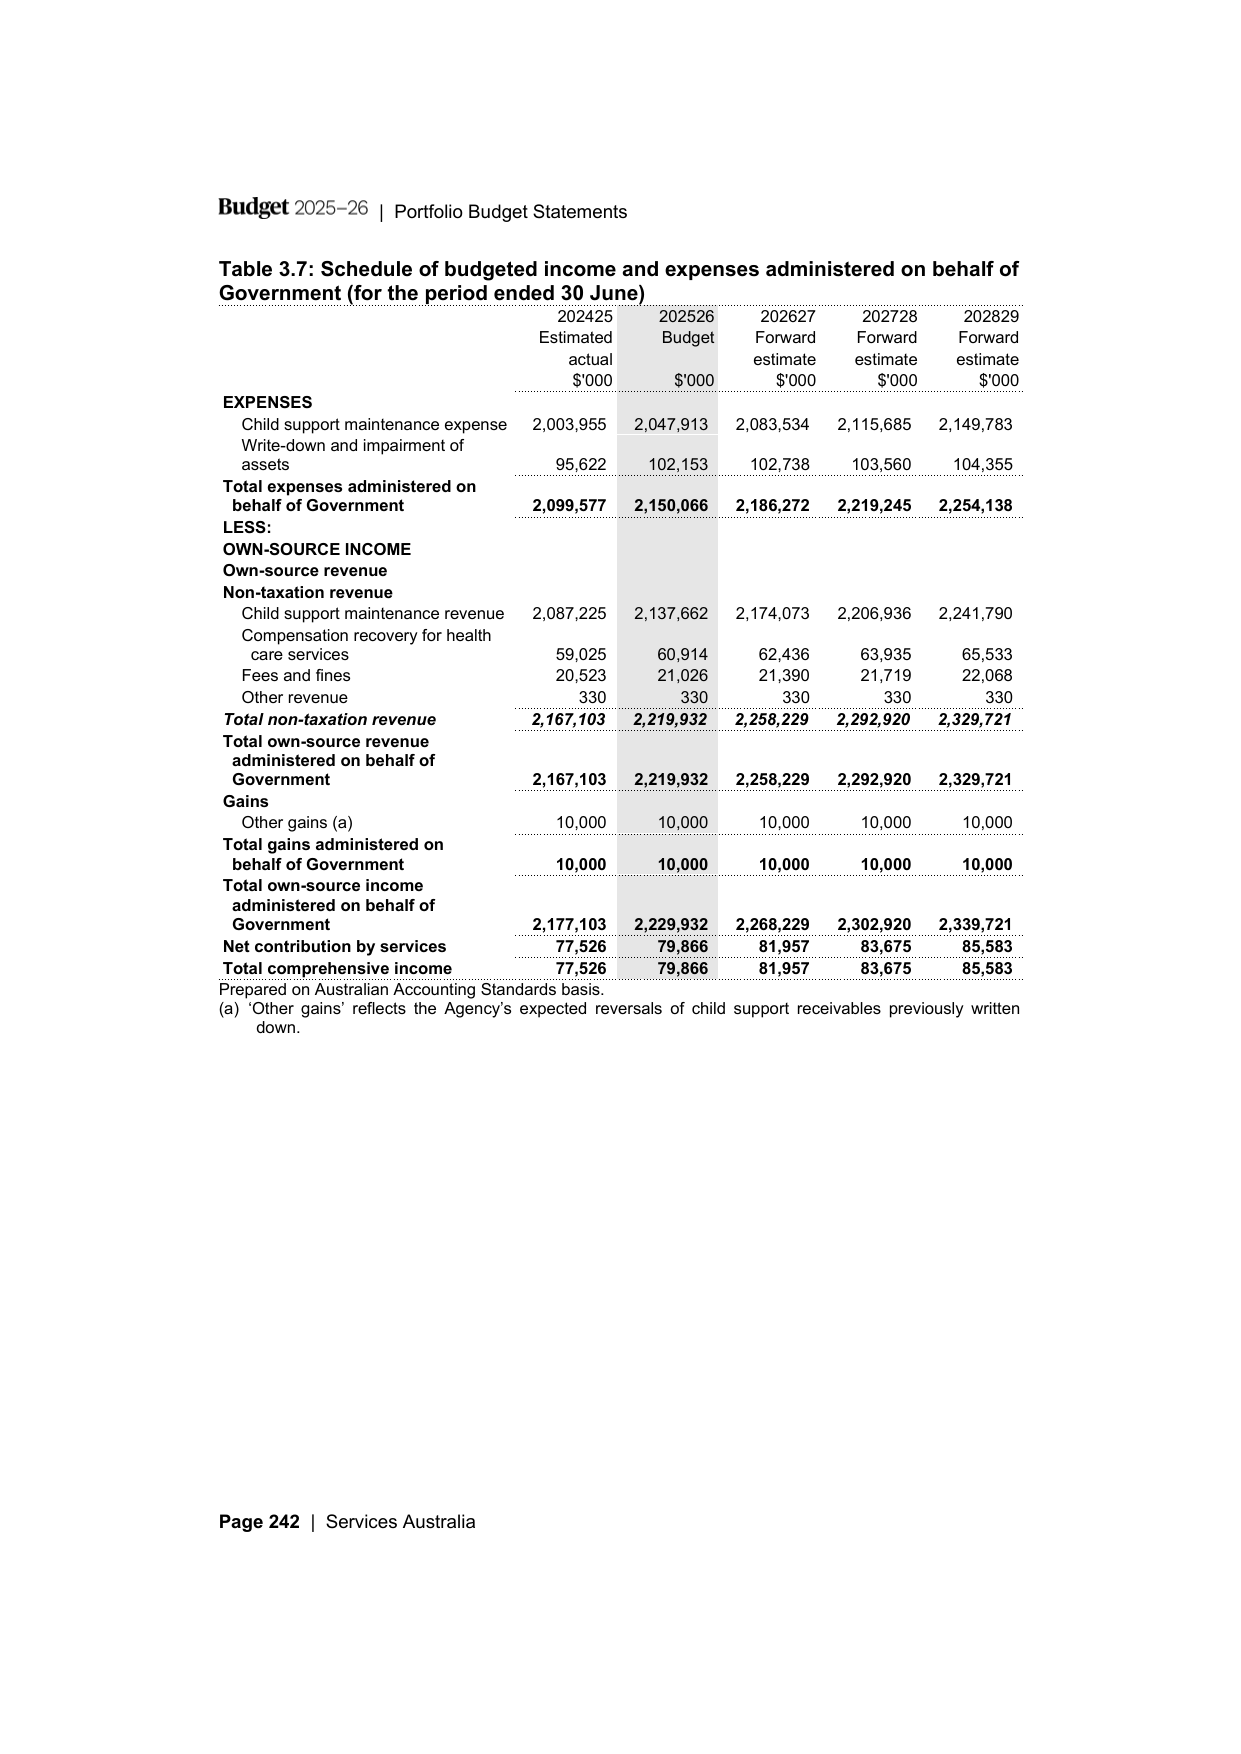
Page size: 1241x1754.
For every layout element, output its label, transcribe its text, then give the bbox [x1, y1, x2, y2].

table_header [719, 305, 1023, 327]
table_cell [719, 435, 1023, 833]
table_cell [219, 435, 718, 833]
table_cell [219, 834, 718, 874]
picture [218, 197, 369, 219]
text Prepared on Australian Accounting Standards basis. [218, 979, 1022, 998]
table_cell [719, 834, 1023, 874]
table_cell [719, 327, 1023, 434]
subtitle Table 3.7: Schedule of budgeted income and expenses administered on behalf of Government (for the period ended 30 June) [218, 257, 1022, 305]
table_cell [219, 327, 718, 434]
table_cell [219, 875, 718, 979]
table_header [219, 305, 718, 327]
list ‘Other gains’ reflects the Agency’s expected reversals of child support receivables previously written down. [218, 998, 1022, 1037]
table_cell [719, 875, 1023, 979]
